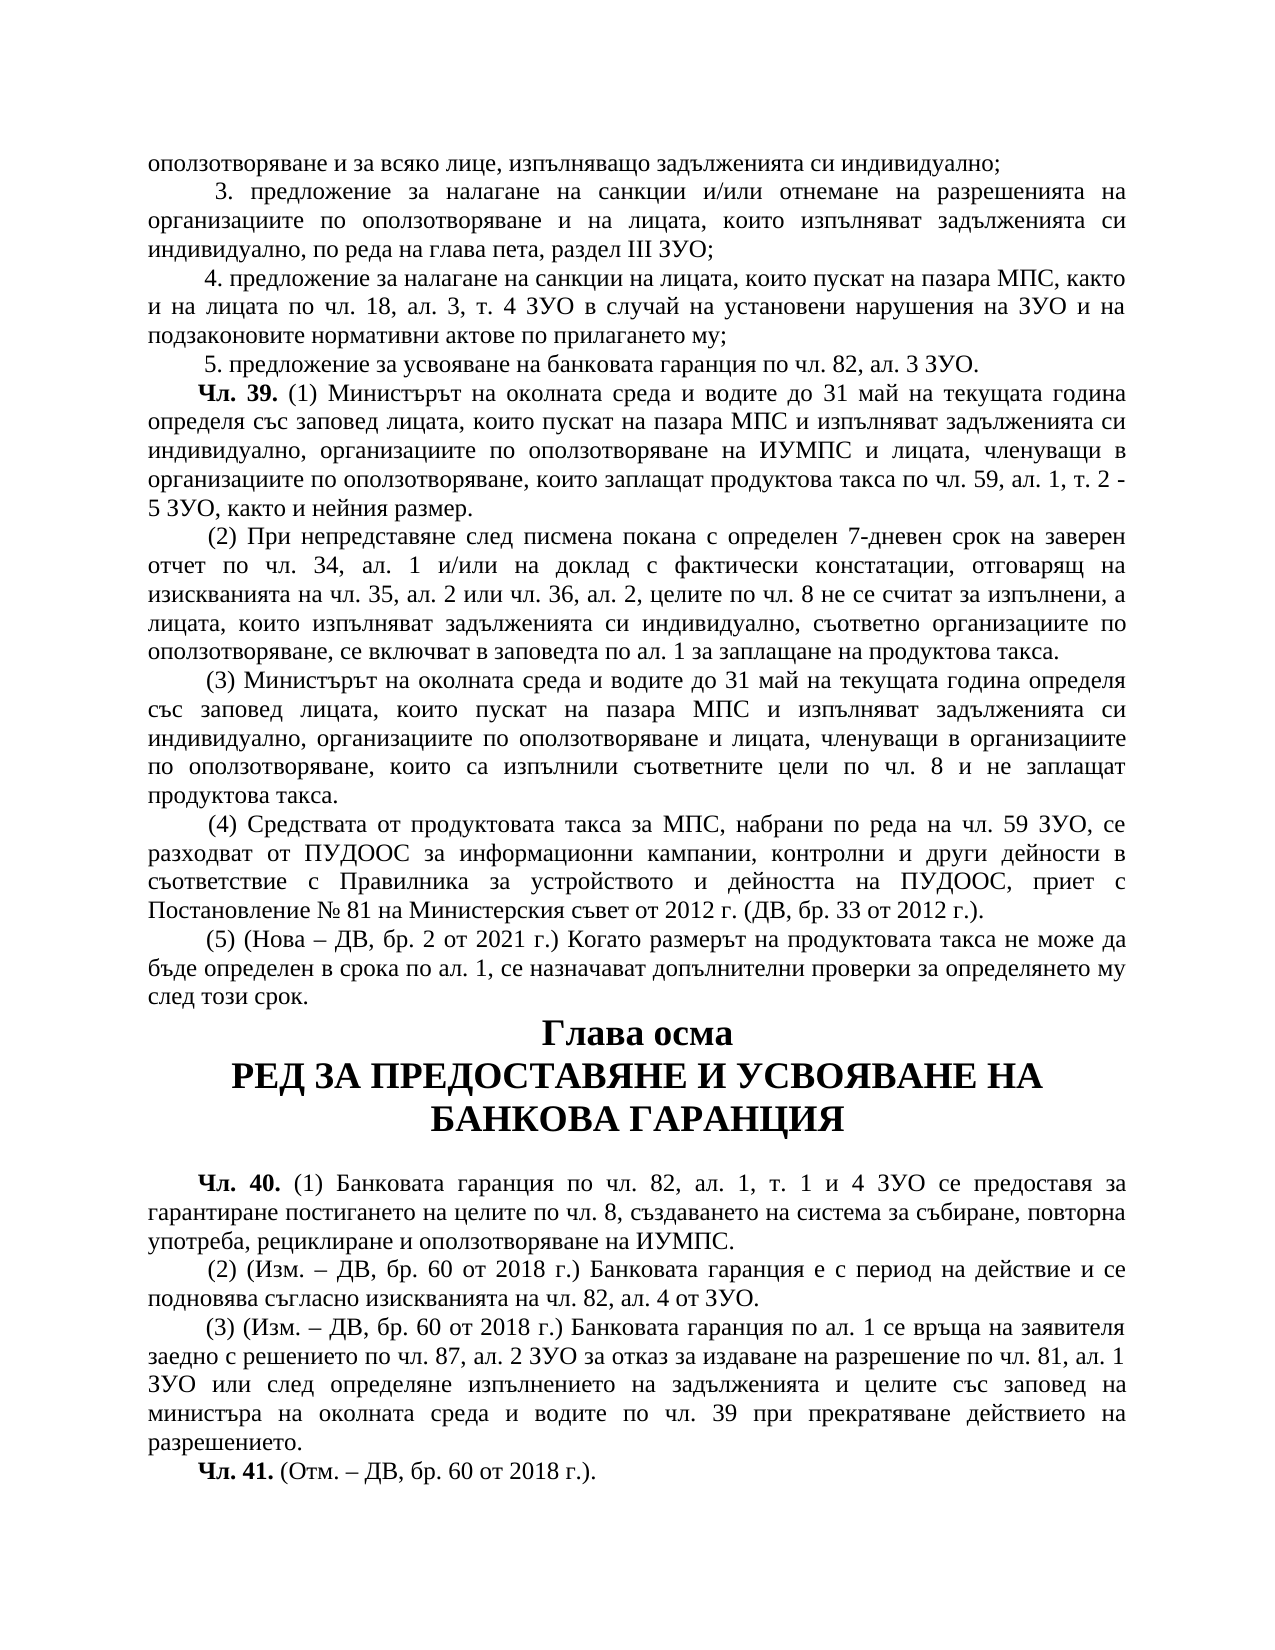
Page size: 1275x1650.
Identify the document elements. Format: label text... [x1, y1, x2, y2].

text (3) (Изм. – ДВ, бр. 60 от 2018 г.) Банковата гаранция по ал. 1 се връща на заявителя заедно с решението по чл. 87, ал. 2 ЗУО за отказ за издаване на разрешение по чл. 81, ал. 1 ЗУО или след определяне изпълнението на задълженията и целите със заповед на министъра на околната среда и водите по чл. 39 при прекратяване действието на разрешението. [148, 1312, 1127, 1456]
text 4. предложение за налагане на санкции на лицата, които пускат на пазара МПС, както и на лицата по чл. 18, ал. 3, т. 4 ЗУО в случай на установени нарушения на ЗУО и на подзаконовите нормативни актове по прилагането му; [148, 263, 1127, 349]
text Чл. 41. (Отм. – ДВ, бр. 60 от 2018 г.). [148, 1456, 1127, 1484]
text Глава осма [148, 1010, 1127, 1053]
text (5) (Нова – ДВ, бр. 2 от 2021 г.) Когато размерът на продуктовата такса не може да бъде определен в срока по ал. 1, се назначават допълнителни проверки за определянето му след този срок. [148, 924, 1127, 1010]
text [148, 148, 1127, 176]
text (3) Министърът на околната среда и водите до 31 май на текущата година определя със заповед лицата, които пускат на пазара МПС и изпълняват задълженията си индивидуално, организациите по оползотворяване и лицата, членуващи в организациите по оползотворяване, които са изпълнили съответните цели по чл. 8 и не заплащат продуктова такса. [148, 665, 1127, 809]
text 3. предложение за налагане на санкции и/или отнемане на разрешенията на организациите по оползотворяване и на лицата, които изпълняват задълженията си индивидуално, по реда на глава пета, раздел III ЗУО; [148, 176, 1127, 263]
text Чл. 40. (1) Банковата гаранция по чл. 82, ал. 1, т. 1 и 4 ЗУО се предоставя за гарантиране постигането на целите по чл. 8, създаването на система за събиране, повторна употреба, рециклиране и оползотворяване на ИУМПС. [148, 1168, 1127, 1254]
text (2) При непредставяне след писмена покана с определен 7-дневен срок на заверен отчет по чл. 34, ал. 1 и/или на доклад с фактически констатации, отговарящ на изискванията на чл. 35, ал. 2 или чл. 36, ал. 2, целите по чл. 8 не се считат за изпълнени, а лицата, които изпълняват задълженията си индивидуално, съответно организациите по оползотворяване, се включват в заповедта по ал. 1 за заплащане на продуктова такса. [148, 521, 1127, 665]
text 5. предложение за усвояване на банковата гаранция по чл. 82, ал. 3 ЗУО. [148, 349, 1127, 378]
text РЕД ЗА ПРЕДОСТАВЯНЕ И УСВОЯВАНЕ НА БАНКОВА ГАРАНЦИЯ [148, 1053, 1127, 1139]
text (4) Средствата от продуктовата такса за МПС, набрани по реда на чл. 59 ЗУО, се разходват от ПУДООС за информационни кампании, контролни и други дейности в съответствие с Правилника за устройството и дейността на ПУДООС, приет с Постановление № 81 на Министерския съвет от 2012 г. (ДВ, бр. 33 от 2012 г.). [148, 809, 1127, 924]
text (2) (Изм. – ДВ, бр. 60 от 2018 г.) Банковата гаранция е с период на действие и се подновява съгласно изискванията на чл. 82, ал. 4 от ЗУО. [148, 1254, 1127, 1312]
text Чл. 39. (1) Министърът на околната среда и водите до 31 май на текущата година определя със заповед лицата, които пускат на пазара МПС и изпълняват задълженията си индивидуално, организациите по оползотворяване на ИУМПС и лицата, членуващи в организациите по оползотворяване, които заплащат продуктова такса по чл. 59, ал. 1, т. 2 - 5 ЗУО, както и нейния размер. [148, 378, 1127, 521]
